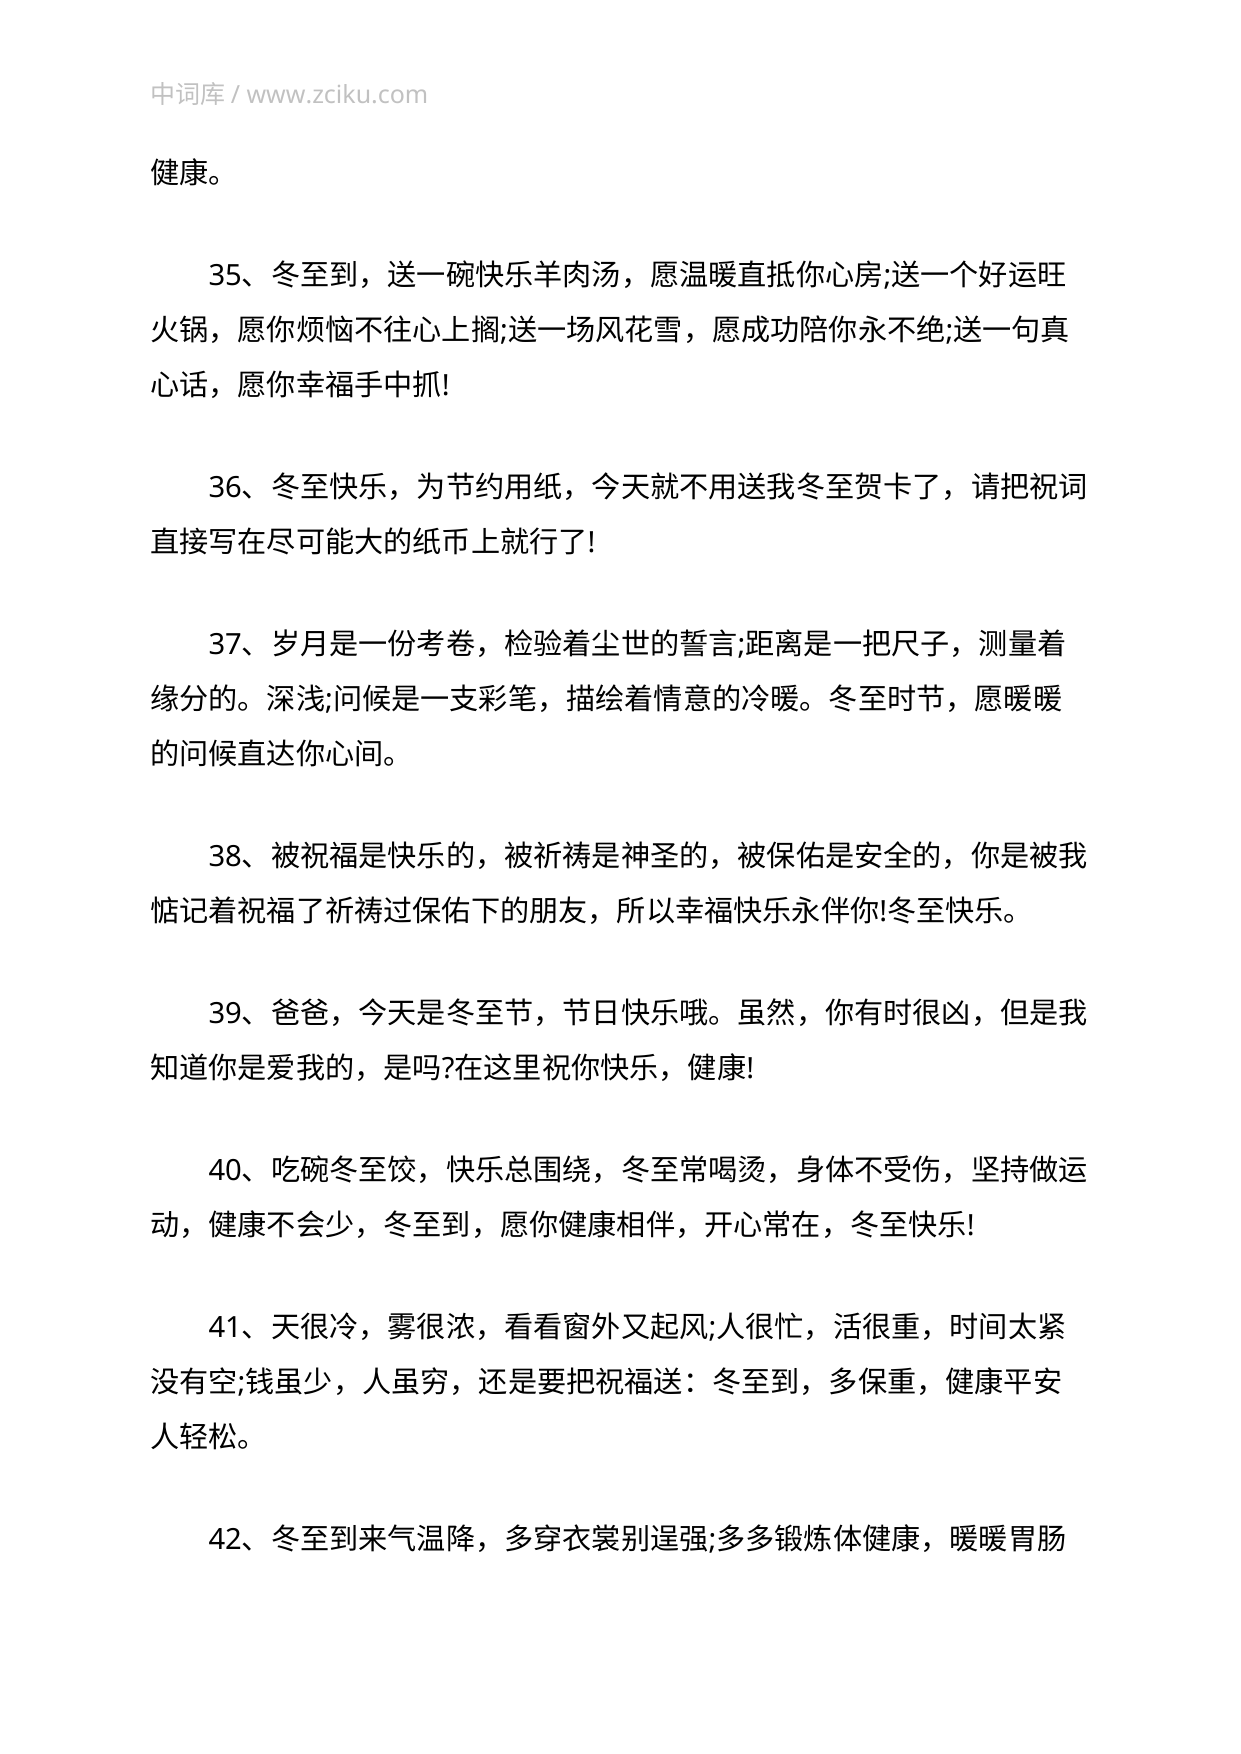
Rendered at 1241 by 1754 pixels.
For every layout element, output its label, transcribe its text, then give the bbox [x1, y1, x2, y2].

text 41、天很冷，雾很浓，看看窗外又起风;人很忙，活很重，时间太紧没有空;钱虽少，人虽穷，还是要把祝福送：冬至到，多保重，健康平安人轻松。 [150, 1303, 1090, 1456]
text 35、冬至到，送一碗快乐羊肉汤，愿温暖直抵你心房;送一个好运旺火锅，愿你烦恼不往心上搁;送一场风花雪，愿成功陪你永不绝;送一句真心话，愿你幸福手中抓! [150, 252, 1090, 404]
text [150, 150, 1090, 192]
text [150, 1515, 1090, 1558]
text 37、岁月是一份考卷，检验着尘世的誓言;距离是一把尺子，测量着缘分的。深浅;问候是一支彩笔，描绘着情意的冷暖。冬至时节，愿暖暖的问候直达你心间。 [150, 621, 1090, 773]
text 38、被祝福是快乐的，被祈祷是神圣的，被保佑是安全的，你是被我惦记着祝福了祈祷过保佑下的朋友，所以幸福快乐永伴你!冬至快乐。 [150, 832, 1090, 930]
text 36、冬至快乐，为节约用纸，今天就不用送我冬至贺卡了，请把祝词直接写在尽可能大的纸币上就行了! [150, 464, 1090, 561]
text 39、爸爸，今天是冬至节，节日快乐哦。虽然，你有时很凶，但是我知道你是爱我的，是吗?在这里祝你快乐，健康! [150, 989, 1090, 1087]
text 40、吃碗冬至饺，快乐总围绕，冬至常喝烫，身体不受伤，坚持做运动，健康不会少，冬至到，愿你健康相伴，开心常在，冬至快乐! [150, 1146, 1090, 1244]
